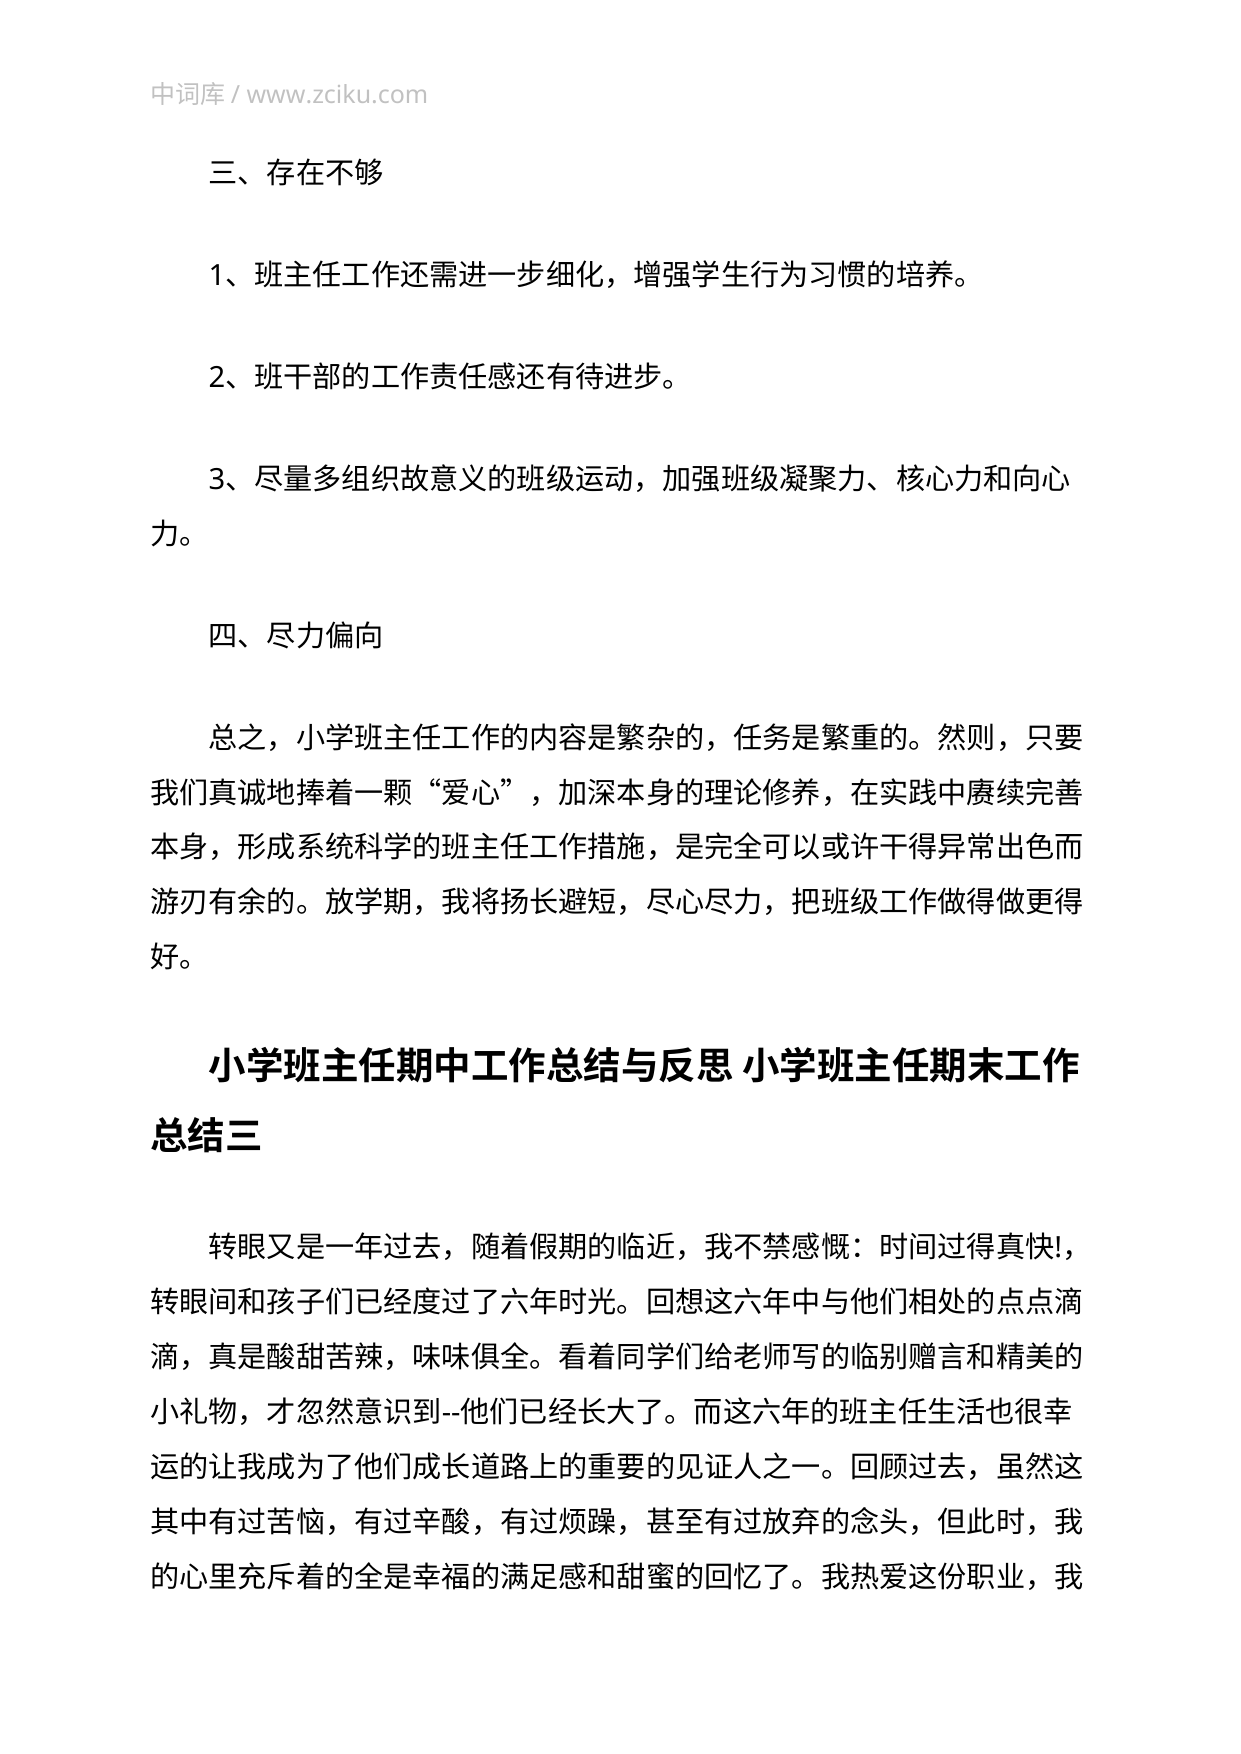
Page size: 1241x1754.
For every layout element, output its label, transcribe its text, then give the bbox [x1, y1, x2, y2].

text 四、尽力偏向 [150, 612, 1090, 655]
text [150, 1223, 1090, 1595]
text 1、班主任工作还需进一步细化，增强学生行为习惯的培养。 [150, 252, 1090, 294]
text 3、尽量多组织故意义的班级运动，加强班级凝聚力、核心力和向心力。 [150, 456, 1090, 553]
text 小学班主任期中工作总结与反思 小学班主任期末工作总结三 [150, 1036, 1090, 1160]
text 三、存在不够 [150, 150, 1090, 192]
text 2、班干部的工作责任感还有待进步。 [150, 354, 1090, 396]
text 总之，小学班主任工作的内容是繁杂的，任务是繁重的。然则，只要我们真诚地捧着一颗“爱心”，加深本身的理论修养，在实践中赓续完善本身，形成系统科学的班主任工作措施，是完全可以或许干得异常出色而游刃有余的。放学期，我将扬长避短，尽心尽力，把班级工作做得做更得好。 [150, 714, 1090, 976]
